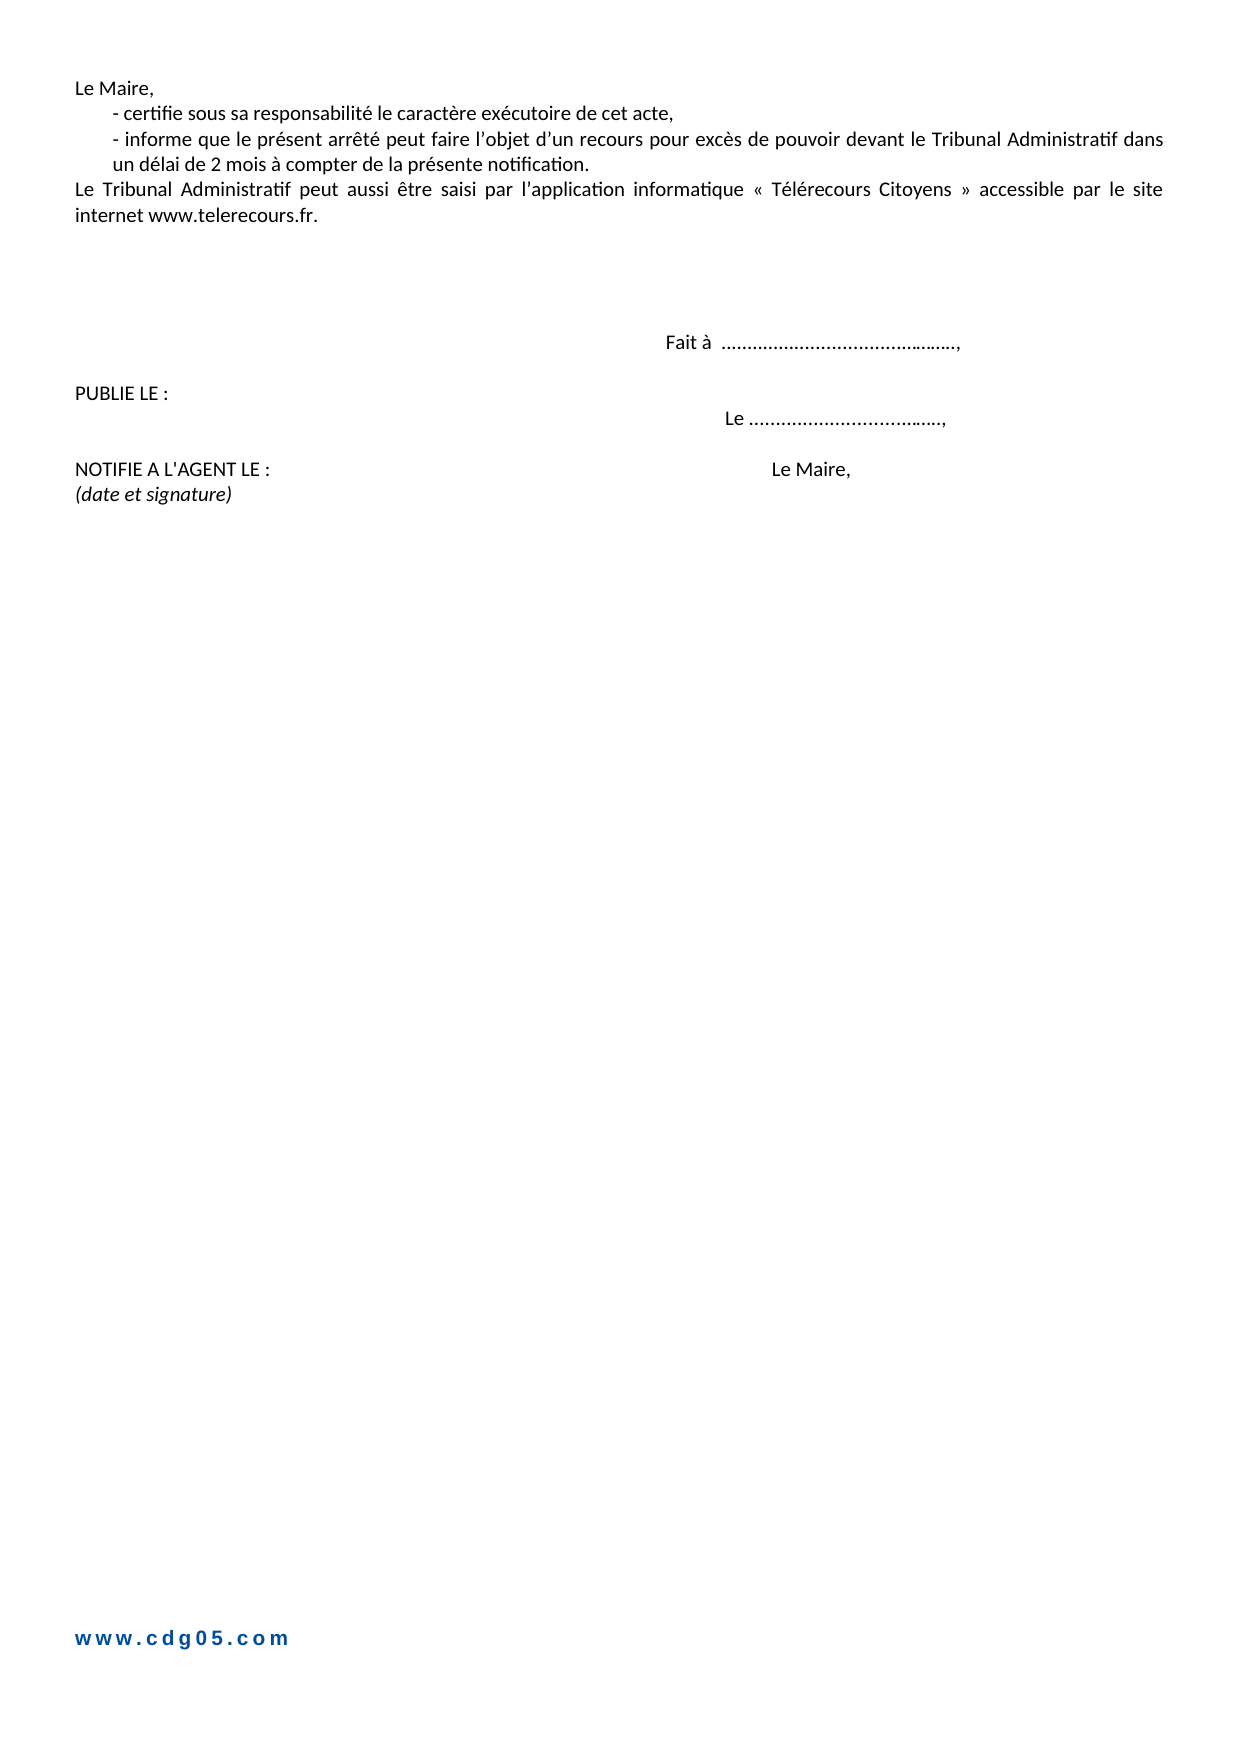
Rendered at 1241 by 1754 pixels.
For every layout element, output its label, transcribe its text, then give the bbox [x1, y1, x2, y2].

text PUBLIE LE : [75, 380, 1165, 405]
text - certifie sous sa responsabilité le caractère exécutoire de cet acte, [75, 100, 1165, 126]
text NOTIFIE A L'AGENT LE : Le Maire, [75, 456, 1165, 482]
text Le …….., [75, 405, 1165, 431]
text Le Maire, [75, 75, 1165, 100]
text Fait à ……….., [75, 329, 1165, 354]
text (date et signature) [75, 482, 1165, 507]
text - informe que le présent arrêté peut faire l’objet d’un recours pour excès de pouvoir devant le Tribunal Administratif dans un délai de 2 mois à compter de la présente notification. [112, 126, 1165, 177]
text Le Tribunal Administratif peut aussi être saisi par l’application informatique « Télérecours Citoyens » accessible par le site internet www.telerecours.fr. [75, 177, 1165, 227]
